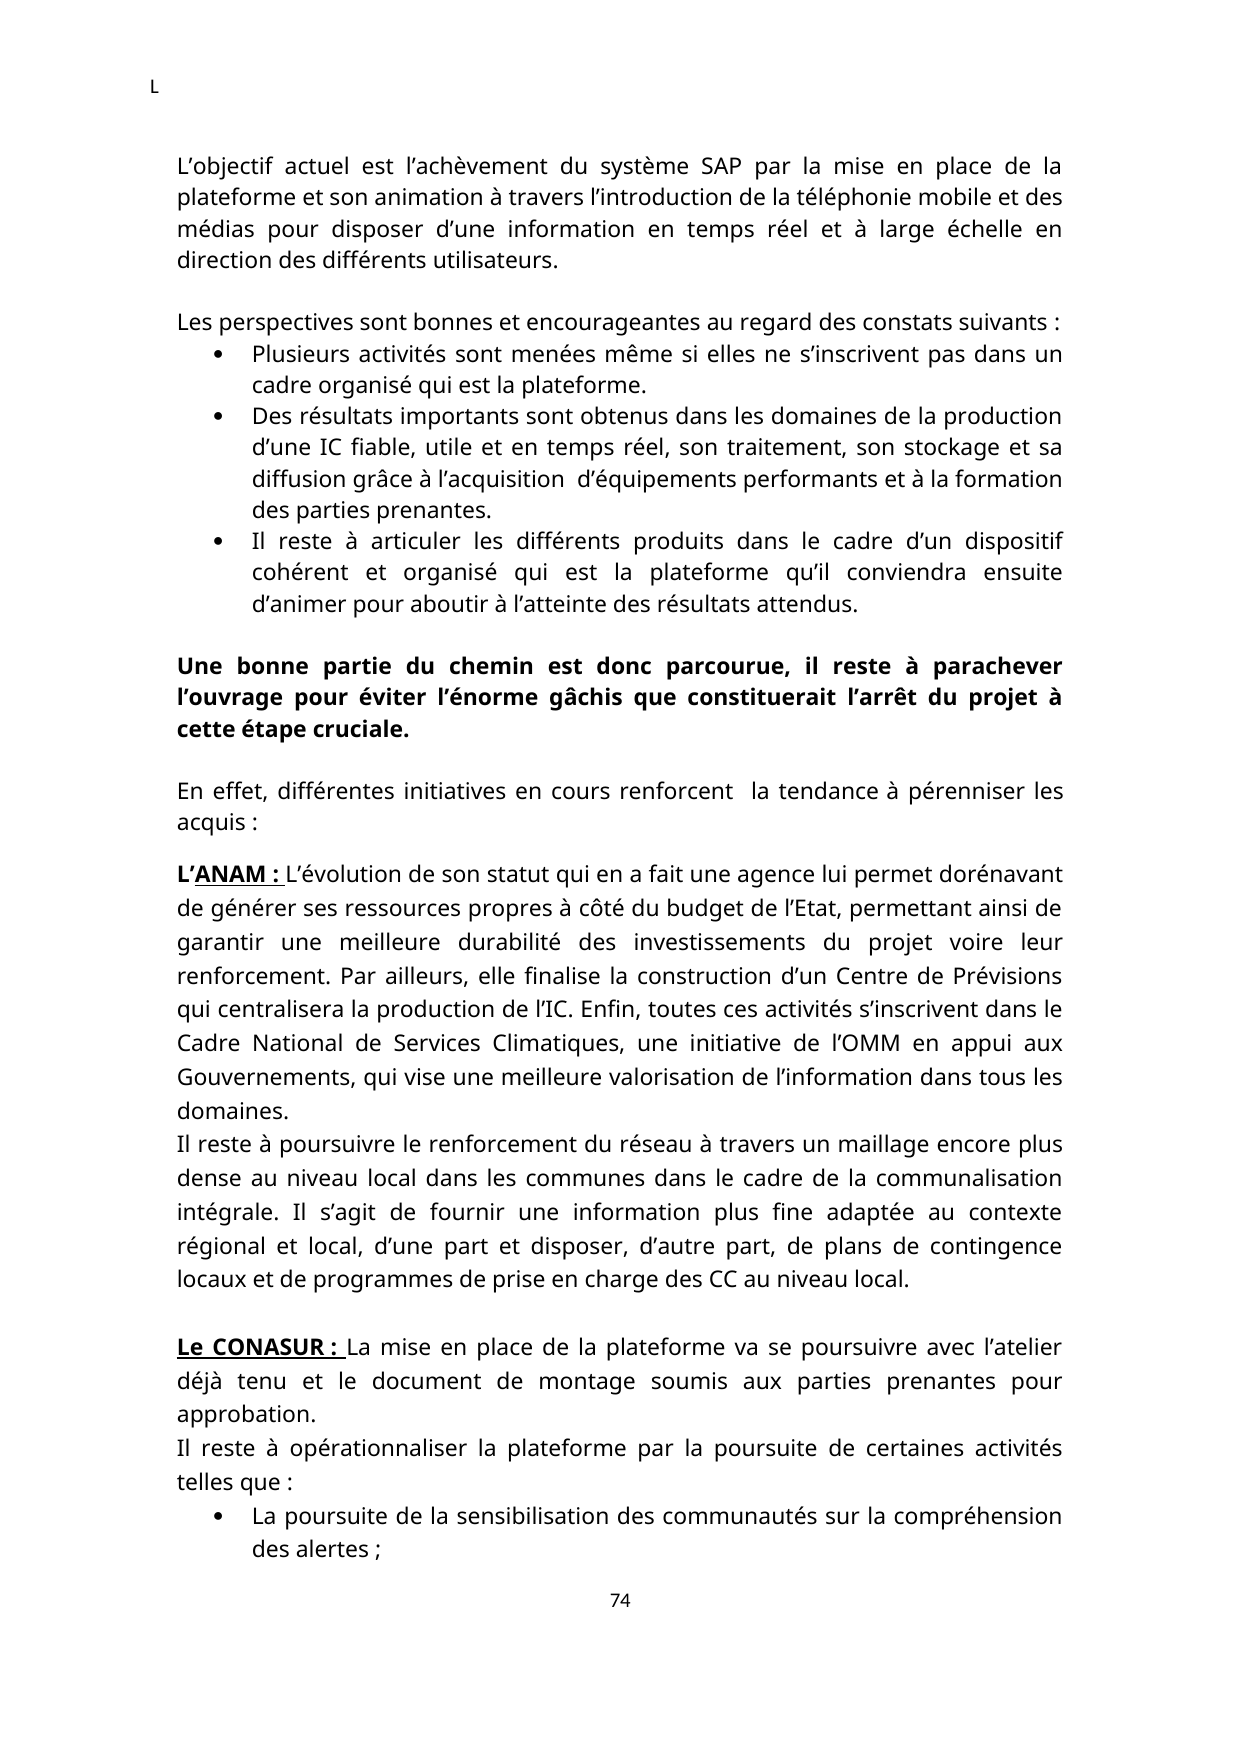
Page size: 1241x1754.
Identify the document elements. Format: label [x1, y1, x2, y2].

table_cell [165, 150, 1075, 1588]
